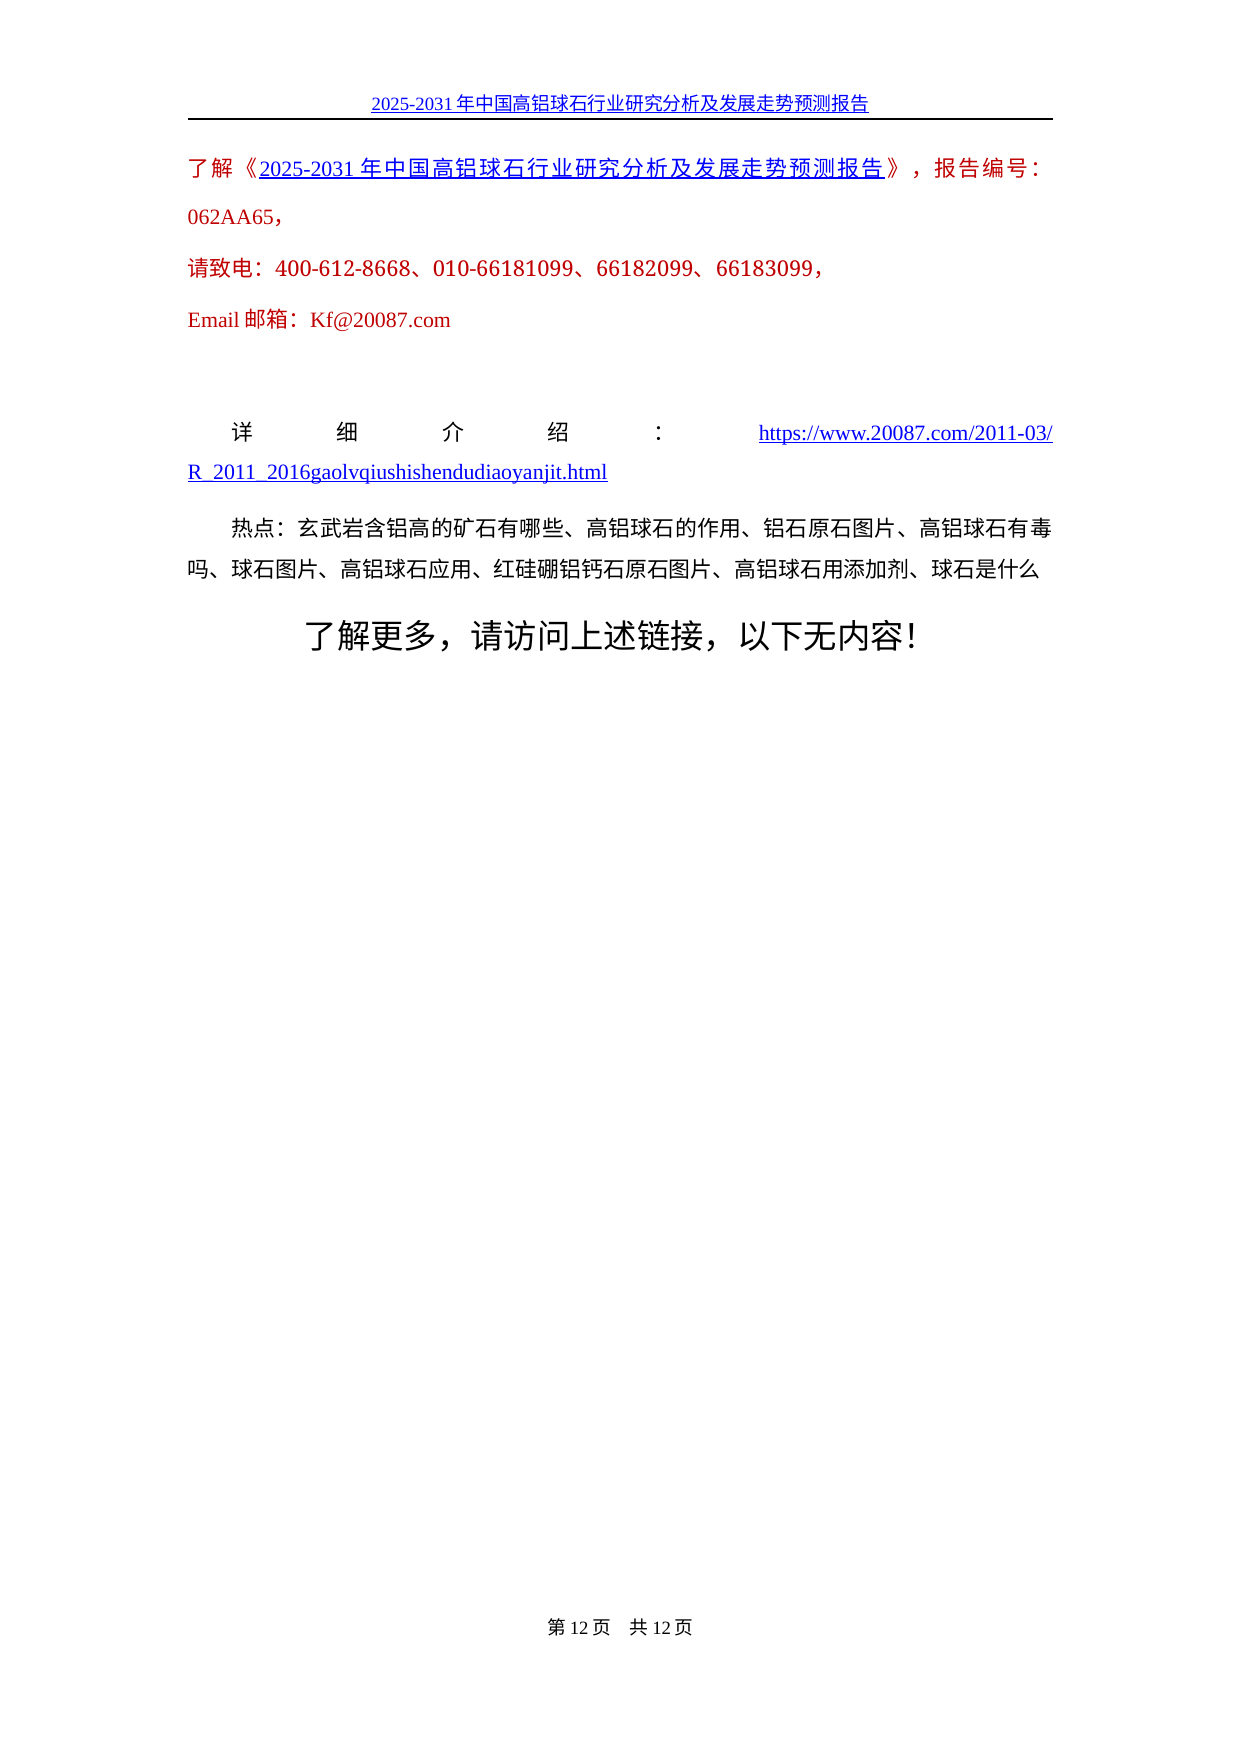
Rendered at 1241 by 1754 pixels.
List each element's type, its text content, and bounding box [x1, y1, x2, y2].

text 热点：玄武岩含铝高的矿石有哪些、高铝球石的作用、铝石原石图片、高铝球石有毒吗、球石图片、高铝球石应用、红硅硼铝钙石原石图片、高铝球石用添加剂、球石是什么 [187, 511, 1053, 584]
text 详细介绍：https://www.20087.com/2011-03/R_2011_2016gaolvqiushishendudiaoyanjit.html [187, 415, 1053, 488]
title 了解更多，请访问上述链接，以下无内容！ [187, 601, 1053, 666]
text 请致电：400-612-8668、010-66181099、66182099、66183099， [187, 251, 1053, 283]
text 了解《2025-2031年中国高铝球石行业研究分析及发展走势预测报告》，报告编号：062AA65， [187, 150, 1053, 231]
text Email邮箱：Kf@20087.com [187, 302, 1053, 334]
